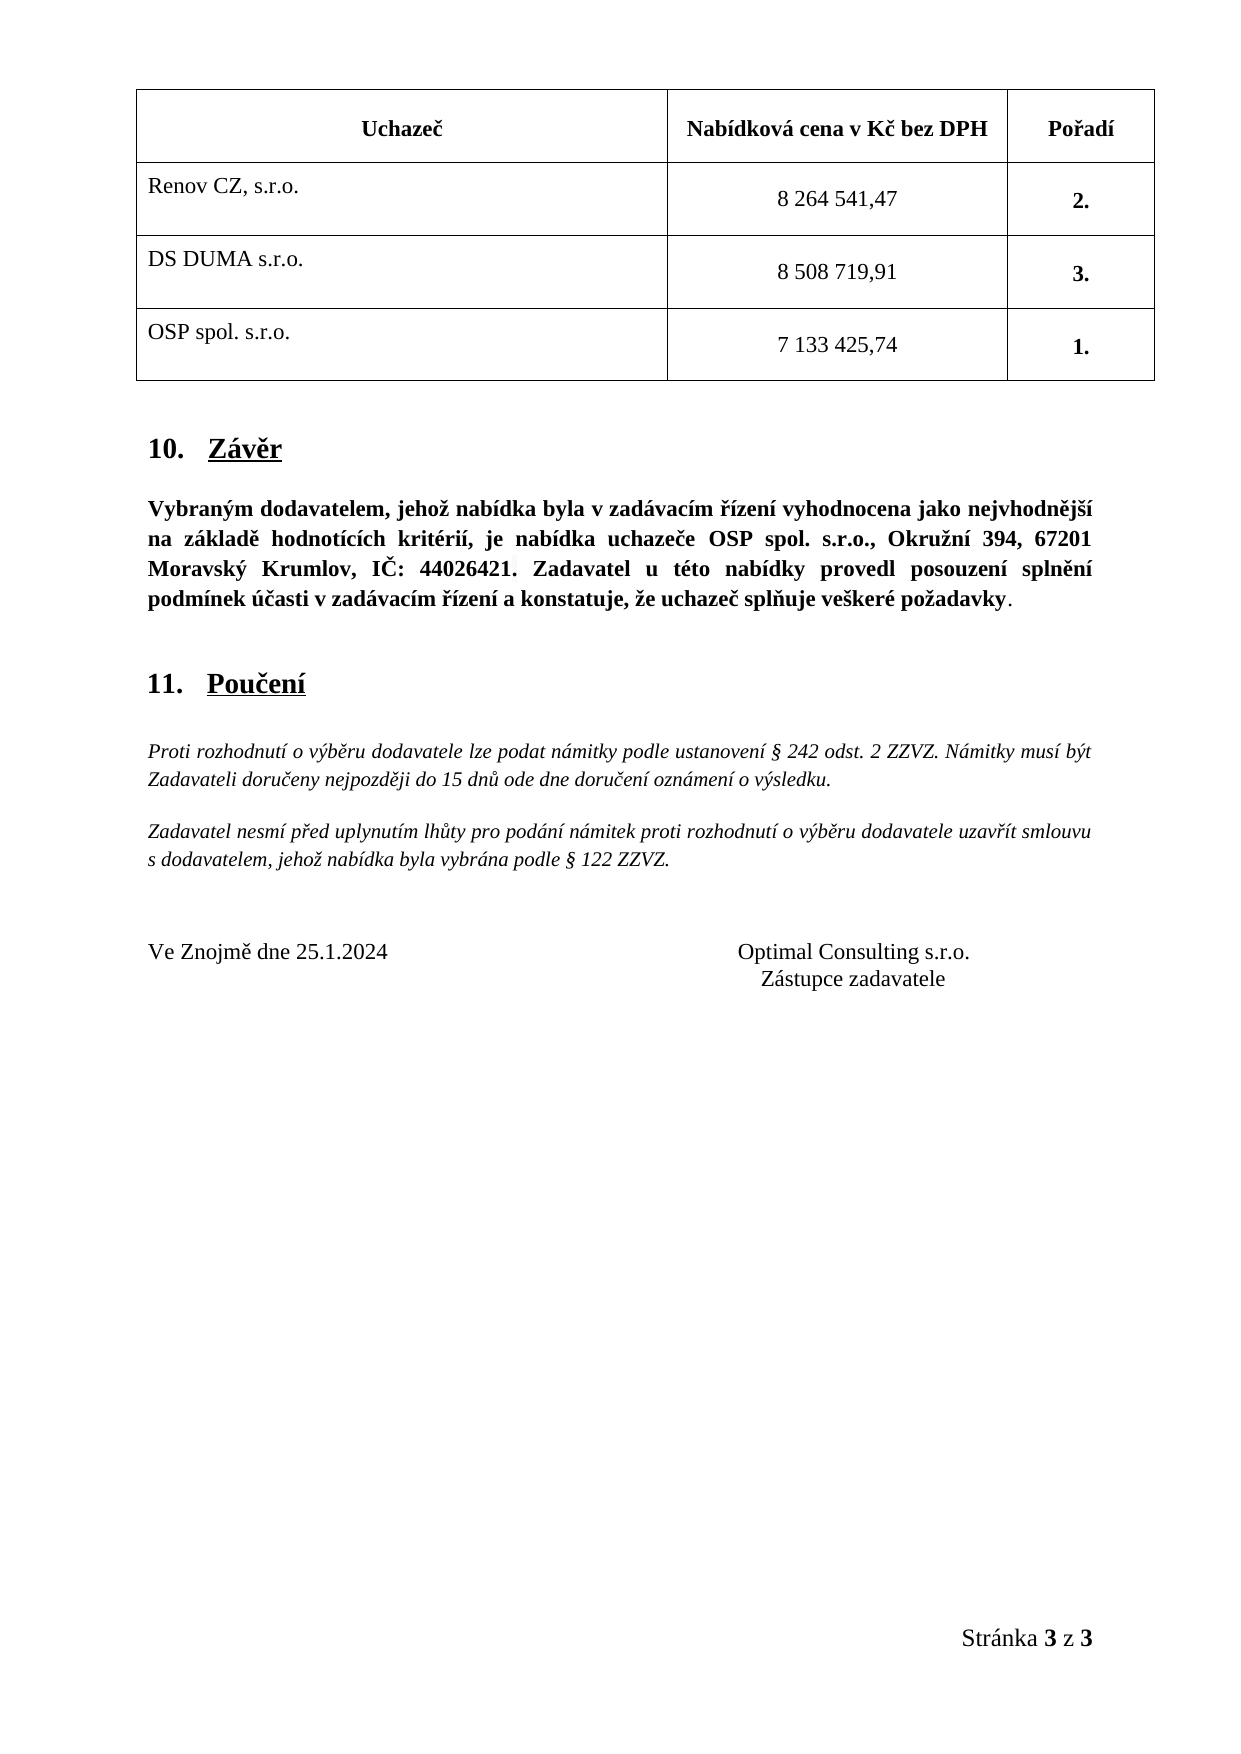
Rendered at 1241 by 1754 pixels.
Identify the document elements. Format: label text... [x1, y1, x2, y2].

text Zástupce zadavatele [148, 965, 1093, 991]
subtitle Závěr [148, 431, 1093, 465]
subtitle Zadavatel nesmí před uplynutím lhůty pro podání námitek proti rozhodnutí o výběru dodavatele uzavřít smlouvu s dodavatelem, jehož nabídka byla vybrána podle § 122 ZZVZ. [148, 819, 1093, 871]
table_cell 8 508 719,91 [668, 236, 1007, 307]
table_cell 7 133 425,74 [668, 309, 1007, 380]
table_header Uchazeč [137, 90, 667, 162]
table_header Pořadí [1008, 90, 1154, 162]
subtitle Poučení [147, 666, 1093, 699]
text Ve Znojmě dne 25.1.2024 Optimal Consulting s.r.o. [148, 938, 1093, 965]
table_header Nabídková cena v Kč bez DPH [668, 90, 1007, 162]
table_cell DS DUMA s.r.o. [137, 236, 667, 307]
table_cell 2. [1008, 163, 1154, 234]
table_cell 1. [1008, 309, 1154, 380]
text Proti rozhodnutí o výběru dodavatele lze podat námitky podle ustanovení § 242 odst. 2 ZZVZ. Námitky musí být Zadavateli doručeny nejpozději do 15 dnů ode dne doručení oznámení o výsledku. [148, 739, 1093, 791]
table_cell 8 264 541,47 [668, 163, 1007, 234]
table_cell OSP spol. s.r.o. [137, 309, 667, 380]
table_cell Renov CZ, s.r.o. [137, 163, 667, 234]
table_cell 3. [1008, 236, 1154, 307]
subtitle Vybraným dodavatelem, jehož nabídka byla v zadávacím řízení vyhodnocena jako nejvhodnější na základě hodnotících kritérií, je nabídka uchazeče OSP spol. s.r.o., Okružní 394, 67201 Moravský Krumlov, IČ: 44026421. Zadavatel u této nabídky provedl posouzení splnění podmínek účasti v zadávacím řízení a konstatuje, že uchazeč splňuje veškeré požadavky. [148, 495, 1093, 612]
